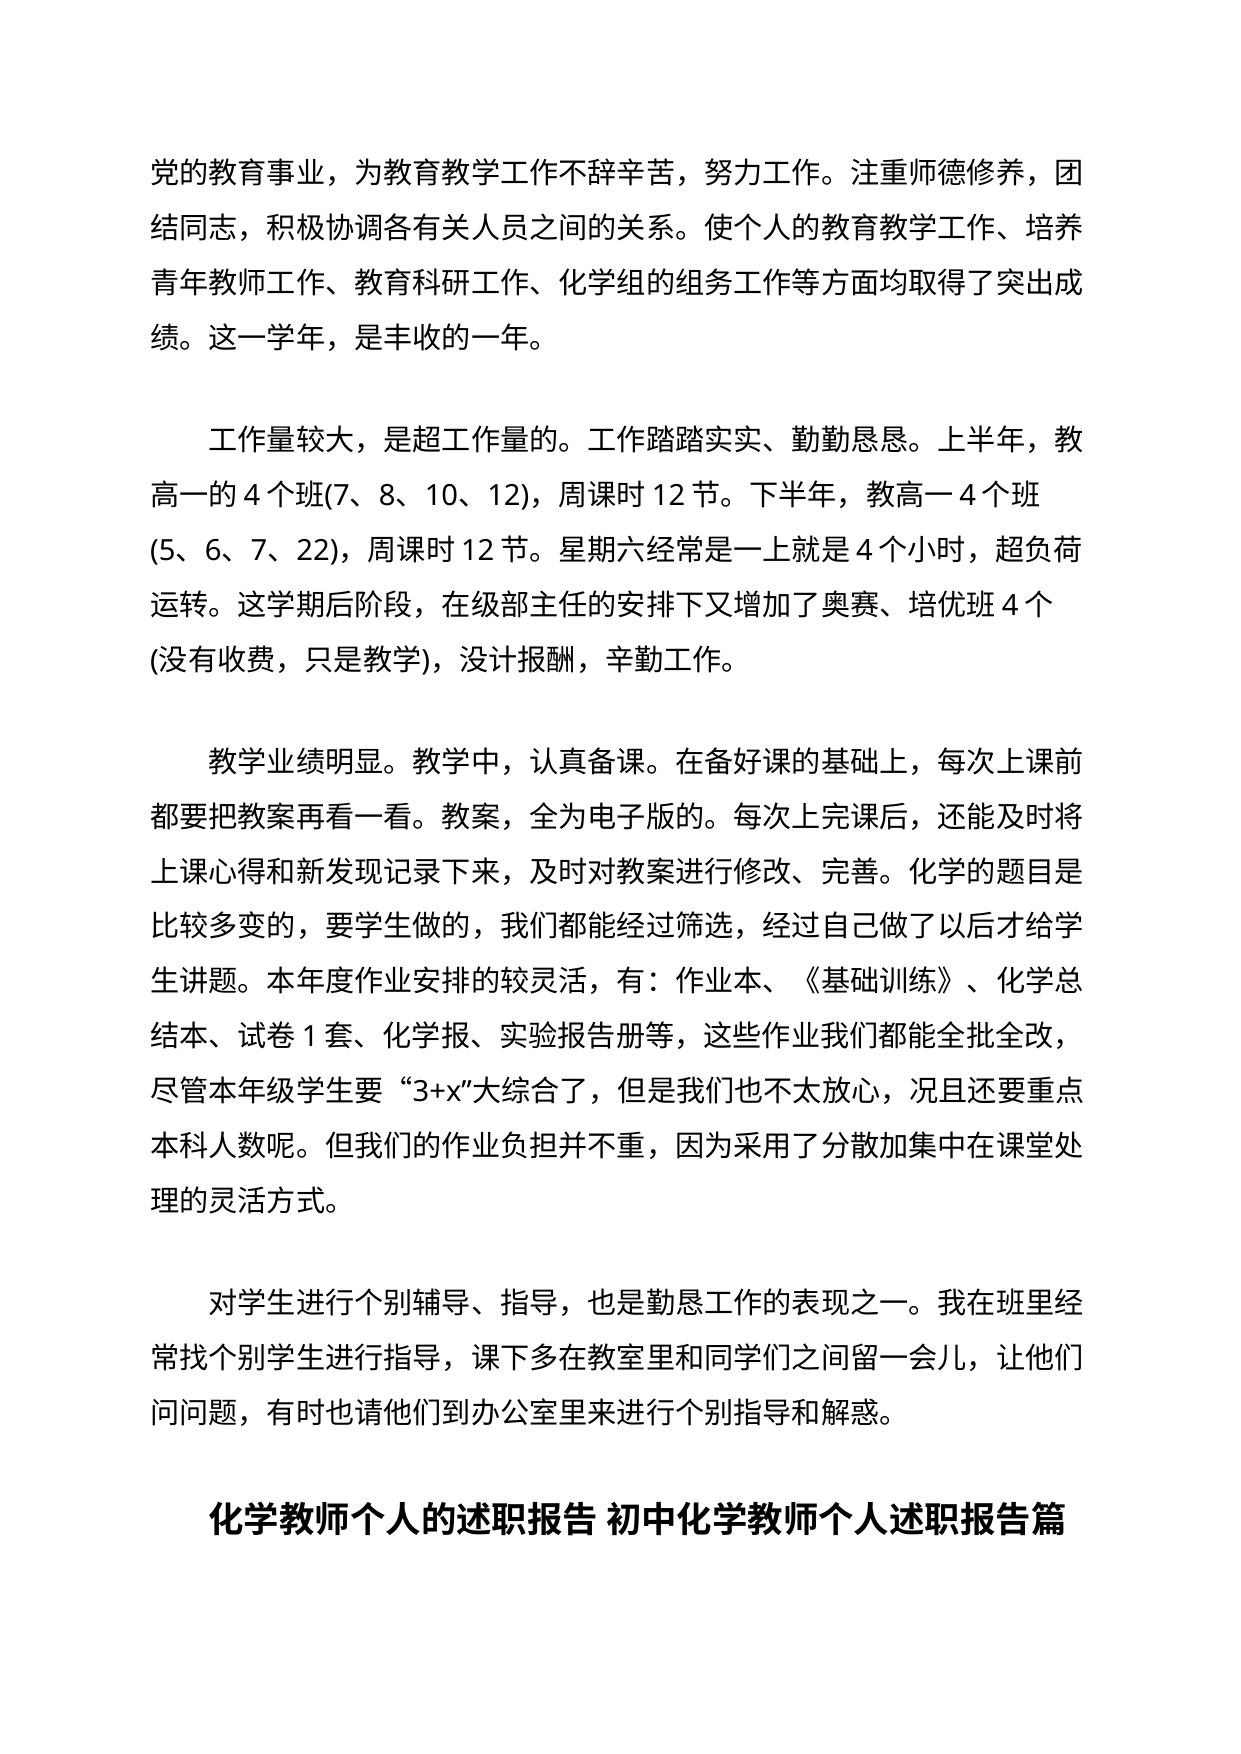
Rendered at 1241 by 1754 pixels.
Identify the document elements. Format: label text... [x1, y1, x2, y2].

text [150, 1491, 1090, 1542]
text 教学业绩明显。教学中，认真备课。在备好课的基础上，每次上课前都要把教案再看一看。教案，全为电子版的。每次上完课后，还能及时将上课心得和新发现记录下来，及时对教案进行修改、完善。化学的题目是比较多变的，要学生做的，我们都能经过筛选，经过自己做了以后才给学生讲题。本年度作业安排的较灵活，有：作业本、《基础训练》、化学总结本、试卷1套、化学报、实验报告册等，这些作业我们都能全批全改，尽管本年级学生要“3+x”大综合了，但是我们也不太放心，况且还要重点本科人数呢。但我们的作业负担并不重，因为采用了分散加集中在课堂处理的灵活方式。 [150, 738, 1090, 1220]
text 工作量较大，是超工作量的。工作踏踏实实、勤勤恳恳。上半年，教高一的4个班(7、8、10、12)，周课时12节。下半年，教高一4个班(5、6、7、22)，周课时12节。星期六经常是一上就是4个小时，超负荷运转。这学期后阶段，在级部主任的安排下又增加了奥赛、培优班4个(没有收费，只是教学)，没计报酬，辛勤工作。 [150, 416, 1090, 679]
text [150, 150, 1090, 357]
text 对学生进行个别辅导、指导，也是勤恳工作的表现之一。我在班里经常找个别学生进行指导，课下多在教室里和同学们之间留一会儿，让他们问问题，有时也请他们到办公室里来进行个别指导和解惑。 [150, 1279, 1090, 1432]
